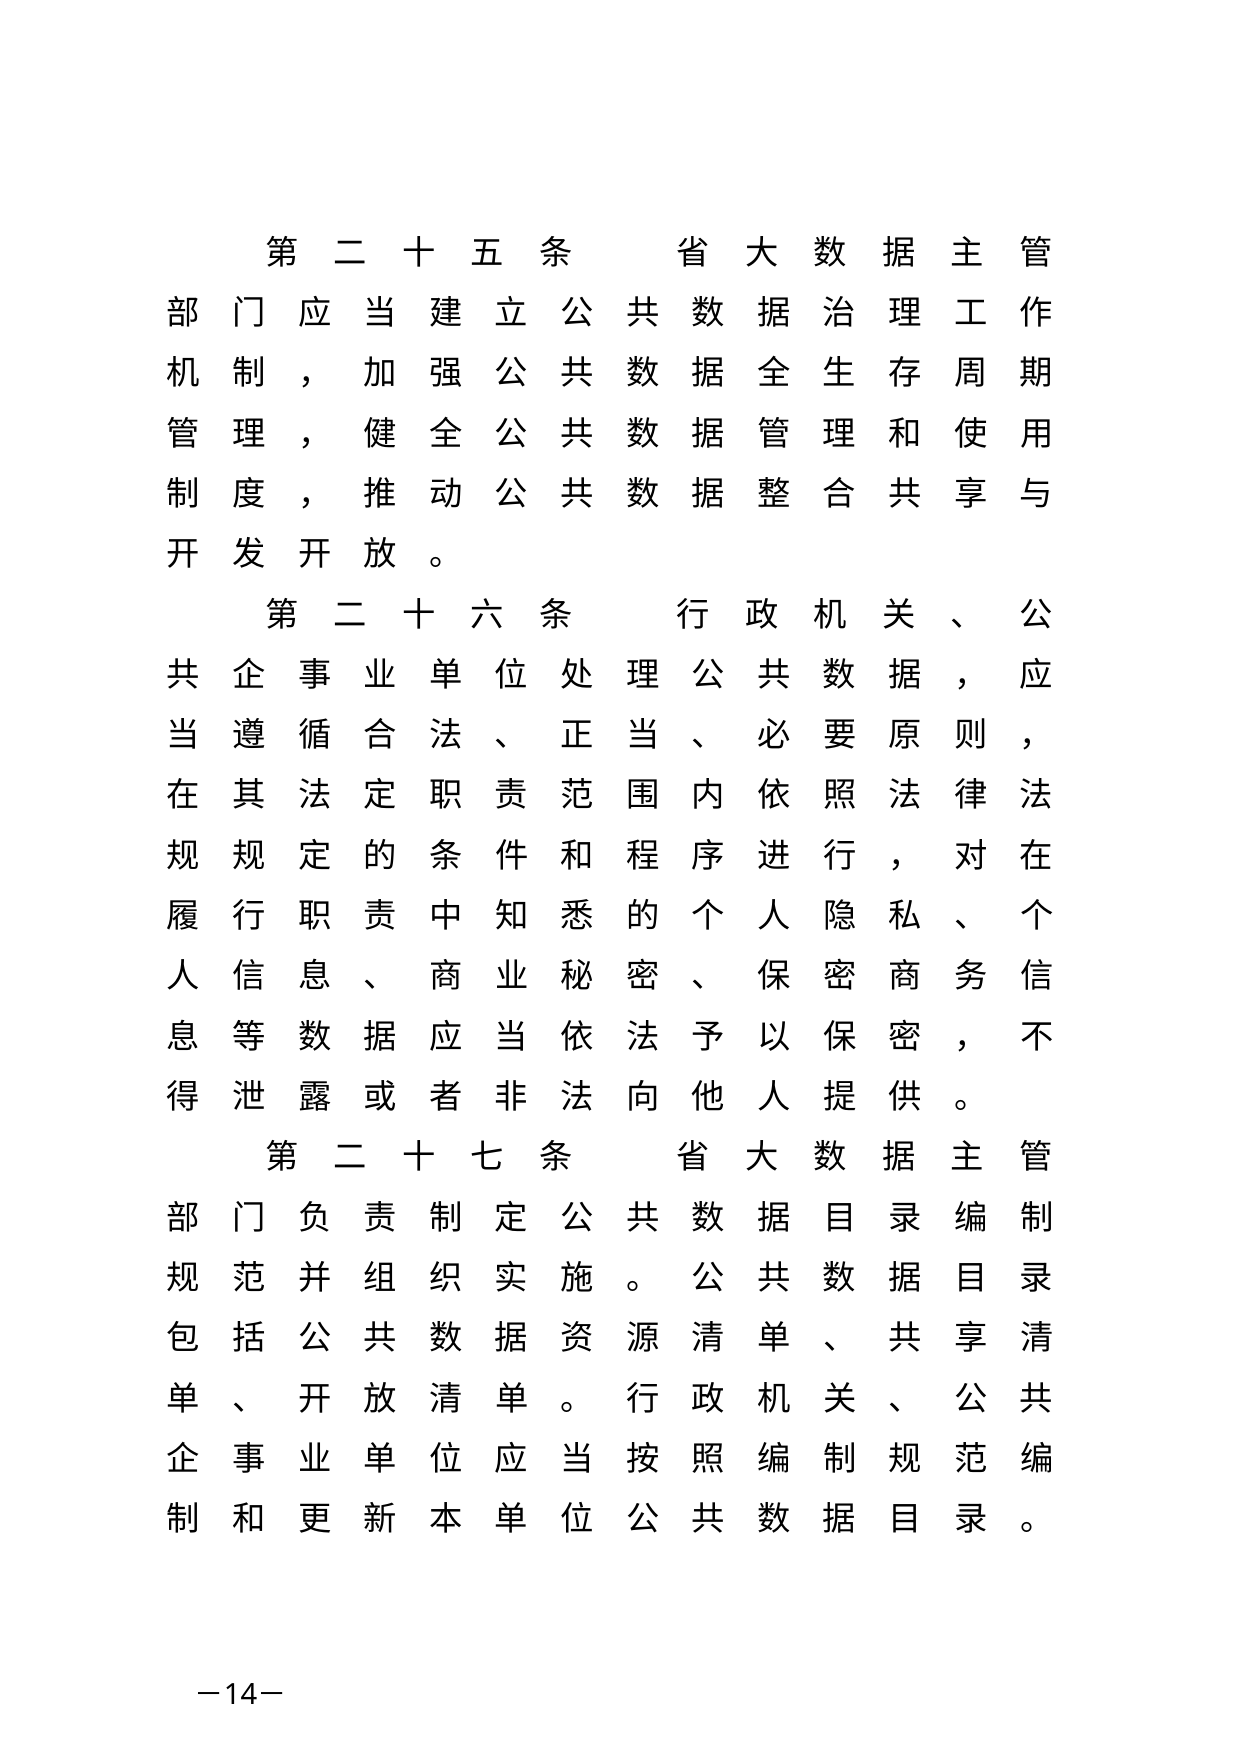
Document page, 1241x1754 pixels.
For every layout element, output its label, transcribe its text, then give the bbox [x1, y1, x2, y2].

text 第二十七条 省大数据主管部门负责制定公共数据目录编制规范并组织实施。公共数据目录包括公共数据资源清单、共享清单、开放清单。行政机关、公共企事业单位应当按照编制规范编制和更新本单位公共数据目录。 [167, 1124, 1085, 1546]
text 第二十六条 行政机关、公共企事业单位处理公共数据，应当遵循合法、正当、必要原则，在其法定职责范围内依照法律法规规定的条件和程序进行，对在履行职责中知悉的个人隐私、个人信息、商业秘密、保密商务信息等数据应当依法予以保密，不得泄露或者非法向他人提供。 [167, 581, 1085, 1124]
text 第二十五条 省大数据主管部门应当建立公共数据治理工作机制，加强公共数据全生存周期管理，健全公共数据管理和使用制度，推动公共数据整合共享与开发开放。 [167, 219, 1085, 581]
